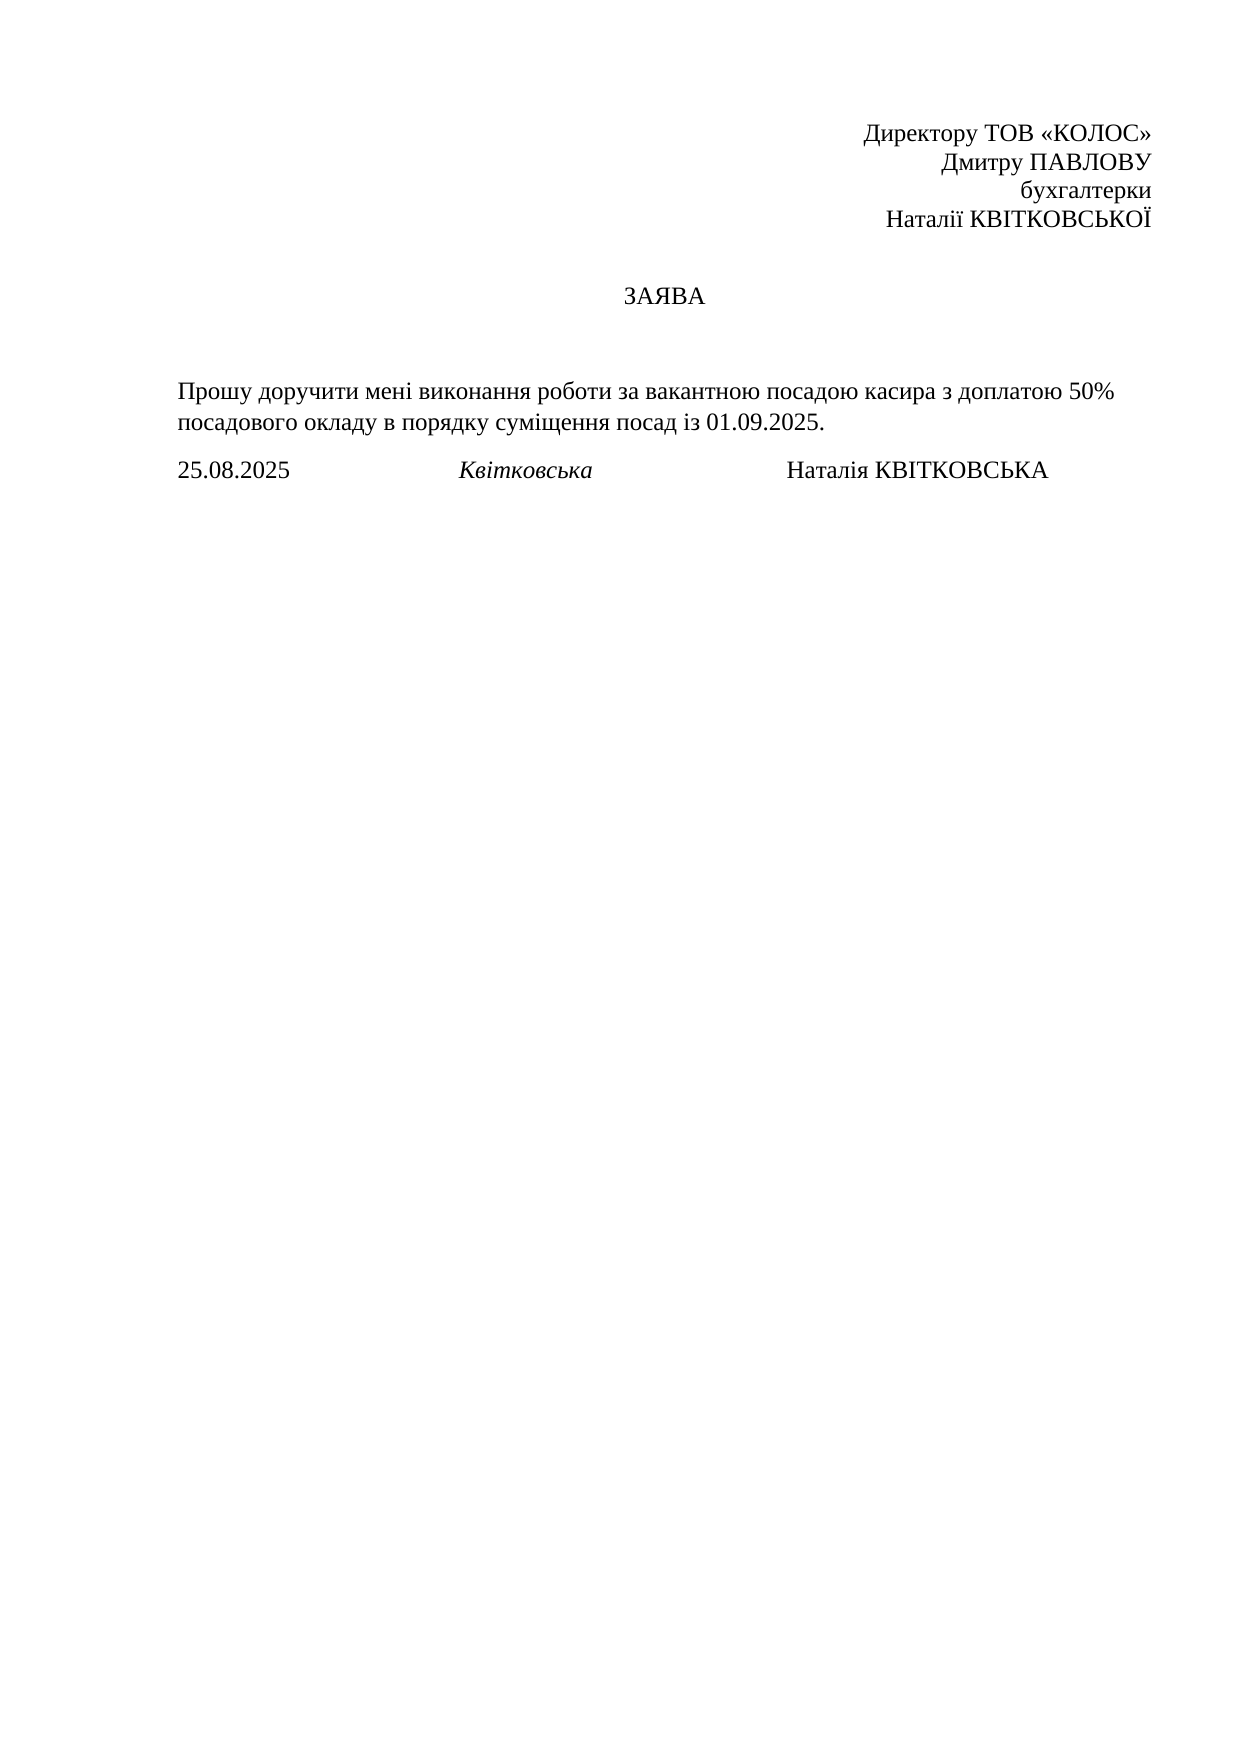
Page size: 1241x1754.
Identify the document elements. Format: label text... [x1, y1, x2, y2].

text ЗАЯВА [177, 281, 1152, 309]
text 25.08.2025 Квітковська Наталія КВІТКОВСЬКА [177, 455, 1152, 484]
text Директору ТОВ «КОЛОС» [177, 118, 1152, 147]
text Наталії КВІТКОВСЬКОЇ [177, 204, 1152, 233]
text Дмитру ПАВЛОВУ [177, 147, 1152, 176]
text Прошу доручити мені виконання роботи за вакантною посадою касира з доплатою 50% посадового окладу в порядку суміщення посад із 01.09.2025. [177, 376, 1152, 436]
text бухгалтерки [177, 176, 1152, 204]
